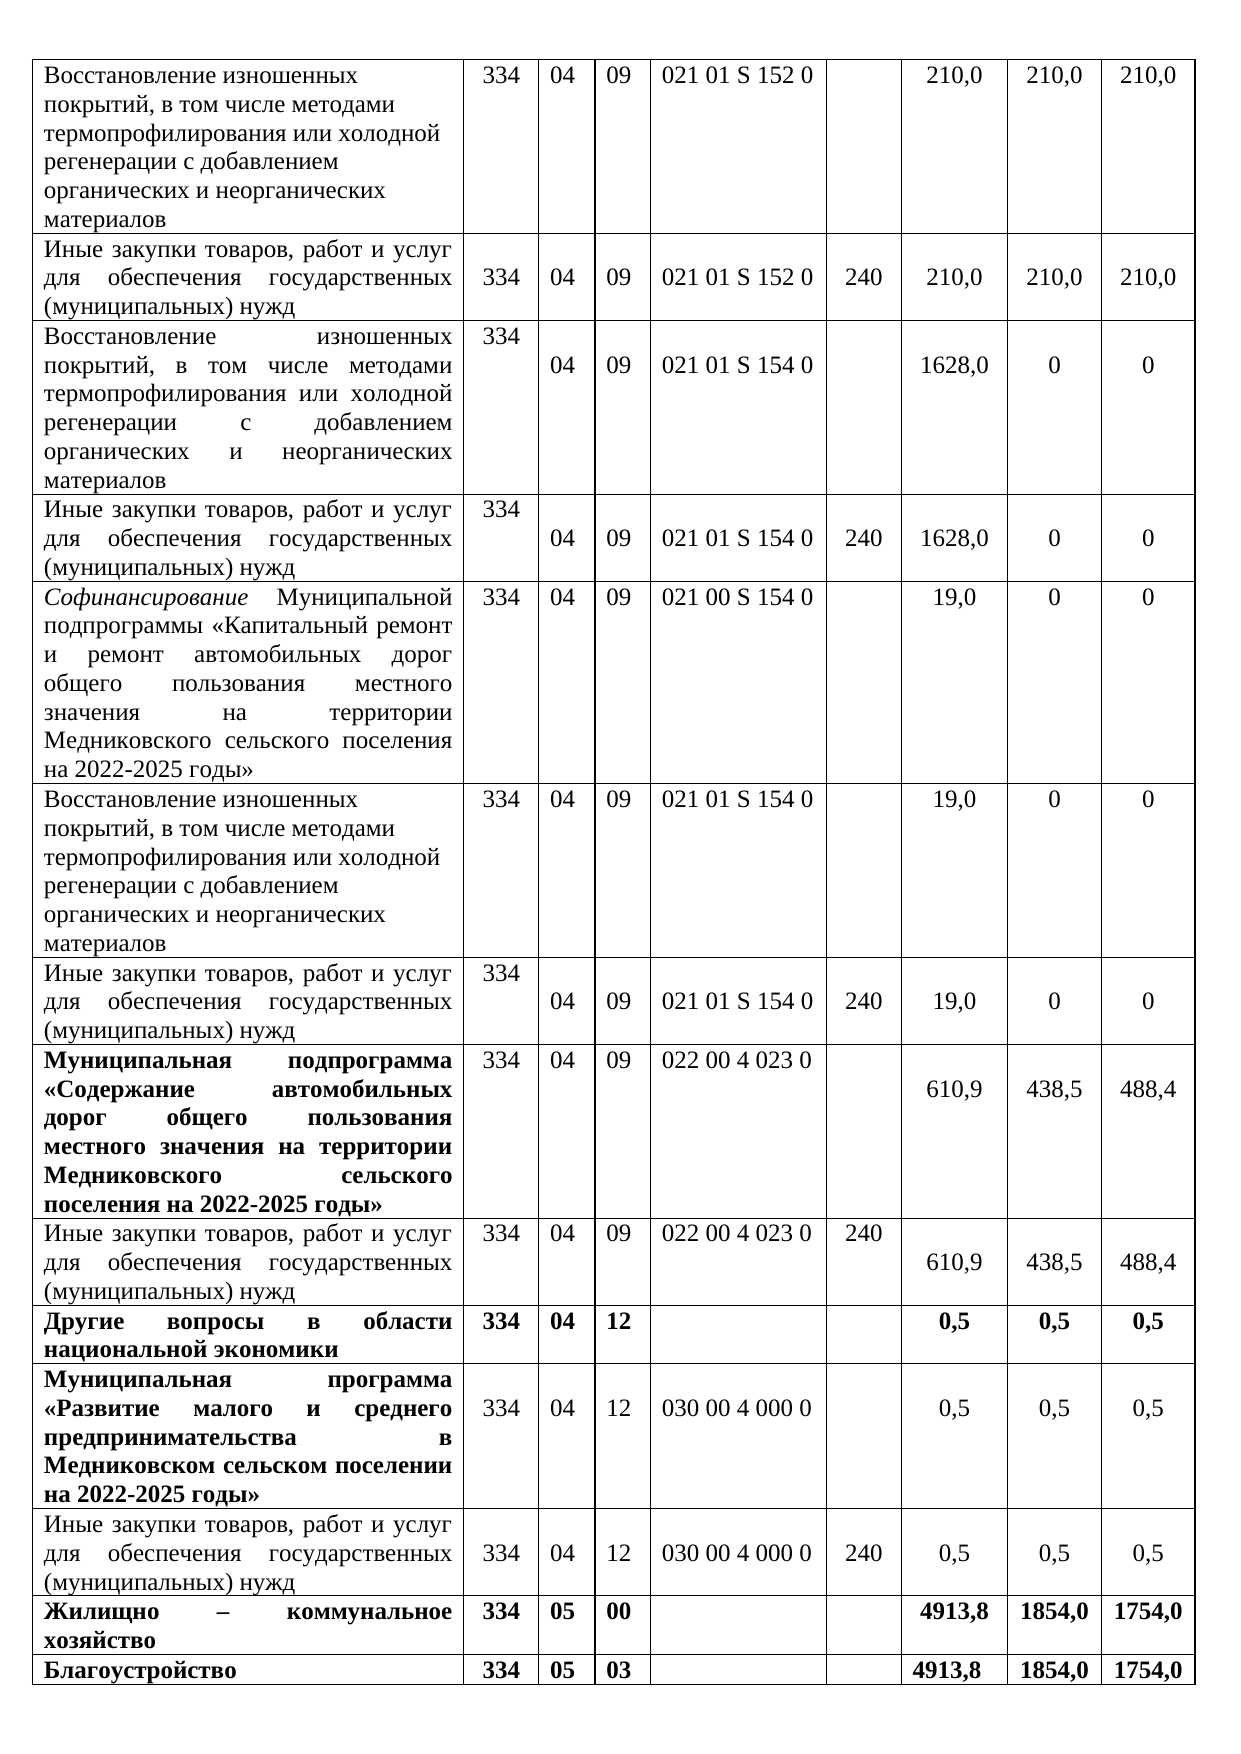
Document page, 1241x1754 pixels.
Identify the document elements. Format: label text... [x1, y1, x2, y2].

table_cell 240 [827, 958, 901, 1044]
table_cell [827, 582, 901, 783]
table_cell 334 [464, 1306, 538, 1363]
table_cell [827, 1596, 901, 1654]
table_cell 021 01 S 154 0 [651, 784, 826, 957]
table_cell 0,5 [1102, 1306, 1194, 1363]
table_cell 04 [539, 1509, 594, 1595]
table_cell 334 [464, 1655, 538, 1684]
table_cell 04 [539, 1045, 594, 1217]
table_cell 0,5 [1008, 1306, 1101, 1363]
table_cell 1854,0 [1008, 1655, 1101, 1684]
table_cell 021 01 S 154 0 [651, 958, 826, 1044]
table_cell 021 01 S 152 0 [651, 60, 826, 233]
table_cell 09 [596, 234, 650, 320]
table_cell 021 01 S 154 0 [651, 321, 826, 493]
table_cell 04 [539, 958, 594, 1044]
table_cell [827, 1306, 901, 1363]
table_cell 334 [464, 495, 538, 581]
table_cell 09 [596, 1045, 650, 1217]
table_cell 438,5 [1008, 1045, 1101, 1217]
table_cell Иные закупки товаров, работ и услуг для обеспечения государственных (муниципальных) нужд [33, 958, 463, 1044]
table_cell [827, 1364, 901, 1508]
table_cell 334 [464, 321, 538, 493]
table_cell [827, 1045, 901, 1217]
table_cell 09 [596, 784, 650, 957]
table_cell 1628,0 [902, 321, 1007, 493]
table_cell 1854,0 [1008, 1596, 1101, 1654]
table_cell Иные закупки товаров, работ и услуг для обеспечения государственных (муниципальных) нужд [33, 234, 463, 320]
table_cell 09 [596, 495, 650, 581]
table_cell 09 [596, 60, 650, 233]
table_cell 04 [539, 234, 594, 320]
table_cell 021 01 S 152 0 [651, 234, 826, 320]
table_cell 0 [1008, 784, 1101, 957]
table_cell 19,0 [902, 784, 1007, 957]
table_cell 19,0 [902, 582, 1007, 783]
table_cell Благоустройство [33, 1655, 463, 1684]
table_cell 04 [539, 1364, 594, 1508]
table_cell [827, 60, 901, 233]
table_cell 210,0 [902, 234, 1007, 320]
table_cell 610,9 [902, 1045, 1007, 1217]
table_cell 0 [1008, 321, 1101, 493]
table_cell 04 [539, 60, 594, 233]
table_cell Другие вопросы в области национальной экономики [33, 1306, 463, 1363]
table_cell 0,5 [902, 1364, 1007, 1508]
table_cell 04 [539, 1306, 594, 1363]
table_cell 0 [1008, 495, 1101, 581]
table_cell 210,0 [1102, 60, 1194, 233]
table_cell 0 [1008, 582, 1101, 783]
table_cell 05 [539, 1596, 594, 1654]
table_cell [827, 1655, 901, 1684]
table_cell 09 [596, 958, 650, 1044]
table_cell 09 [596, 582, 650, 783]
table_cell 334 [464, 1364, 538, 1508]
table_cell Иные закупки товаров, работ и услуг для обеспечения государственных (муниципальных) нужд [33, 495, 463, 581]
table_cell 022 00 4 023 0 [651, 1045, 826, 1217]
table_cell Иные закупки товаров, работ и услуг для обеспечения государственных (муниципальных) нужд [33, 1509, 463, 1595]
table_cell 240 [827, 234, 901, 320]
table_cell 334 [464, 1509, 538, 1595]
table_cell 210,0 [1008, 60, 1101, 233]
table_cell 030 00 4 000 0 [651, 1364, 826, 1508]
table_cell 0 [1102, 784, 1194, 957]
table_cell Муниципальная программа «Развитие малого и среднего предпринимательства в Медниковском сельском поселении на 2022-2025 годы» [33, 1364, 463, 1508]
table_cell 0 [1102, 321, 1194, 493]
table_cell 0,5 [1008, 1364, 1101, 1508]
table_cell 021 00 S 154 0 [651, 582, 826, 783]
table_cell 334 [464, 1045, 538, 1217]
table_cell 021 01 S 154 0 [651, 495, 826, 581]
table_cell Муниципальная подпрограмма «Содержание автомобильных дорог общего пользования местного значения на территории Медниковского сельского поселения на 2022-2025 годы» [33, 1045, 463, 1217]
table_cell 334 [464, 234, 538, 320]
table_cell 488,4 [1102, 1045, 1194, 1217]
table_cell Софинансирование Муниципальной подпрограммы «Капитальный ремонт и ремонт автомобильных дорог общего пользования местного значения на территории Медниковского сельского поселения на 2022-2025 годы» [33, 582, 463, 783]
table_cell 04 [539, 321, 594, 493]
table_cell 438,5 [1008, 1219, 1101, 1305]
table_cell [827, 321, 901, 493]
table_cell [651, 1306, 826, 1363]
table_cell 0,5 [1102, 1509, 1194, 1595]
table_cell 05 [539, 1655, 594, 1684]
table_cell 1754,0 [1102, 1596, 1194, 1654]
table_cell 0 [1102, 958, 1194, 1044]
table_cell 210,0 [902, 60, 1007, 233]
table_cell 030 00 4 000 0 [651, 1509, 826, 1595]
table_cell 03 [596, 1655, 650, 1684]
table_cell 210,0 [1008, 234, 1101, 320]
table_cell 488,4 [1102, 1219, 1194, 1305]
table_cell 0,5 [902, 1306, 1007, 1363]
table_cell 240 [827, 495, 901, 581]
table_cell 04 [539, 1219, 594, 1305]
table_cell 334 [464, 60, 538, 233]
table_cell 334 [464, 582, 538, 783]
table_cell 610,9 [902, 1219, 1007, 1305]
table_cell Жилищно – коммунальное хозяйство [33, 1596, 463, 1654]
table_cell [651, 1655, 826, 1684]
table_cell 12 [596, 1509, 650, 1595]
table_cell Иные закупки товаров, работ и услуг для обеспечения государственных (муниципальных) нужд [33, 1219, 463, 1305]
table_cell 0,5 [1102, 1364, 1194, 1508]
table_cell 210,0 [1102, 234, 1194, 320]
table_cell 12 [596, 1306, 650, 1363]
table_cell 0 [1008, 958, 1101, 1044]
table_cell 19,0 [902, 958, 1007, 1044]
table_cell 240 [827, 1509, 901, 1595]
table_cell 022 00 4 023 0 [651, 1219, 826, 1305]
table_cell 0,5 [902, 1509, 1007, 1595]
table_cell 09 [596, 321, 650, 493]
table_cell [827, 784, 901, 957]
table_cell 12 [596, 1364, 650, 1508]
table_cell 04 [539, 784, 594, 957]
table_cell 00 [596, 1596, 650, 1654]
table_cell 09 [596, 1219, 650, 1305]
table_cell 0,5 [1008, 1509, 1101, 1595]
table_cell 04 [539, 495, 594, 581]
table_cell [651, 1596, 826, 1654]
table_cell 0 [1102, 495, 1194, 581]
table_cell 4913,8 [902, 1655, 1007, 1684]
table_cell 240 [827, 1219, 901, 1305]
table_cell 04 [539, 582, 594, 783]
table_cell 334 [464, 958, 538, 1044]
table_cell 1628,0 [902, 495, 1007, 581]
table_cell 334 [464, 1219, 538, 1305]
table_cell 0 [1102, 582, 1194, 783]
table_cell 4913,8 [902, 1596, 1007, 1654]
table_cell 334 [464, 1596, 538, 1654]
table_cell 334 [464, 784, 538, 957]
table_cell 1754,0 [1102, 1655, 1194, 1684]
